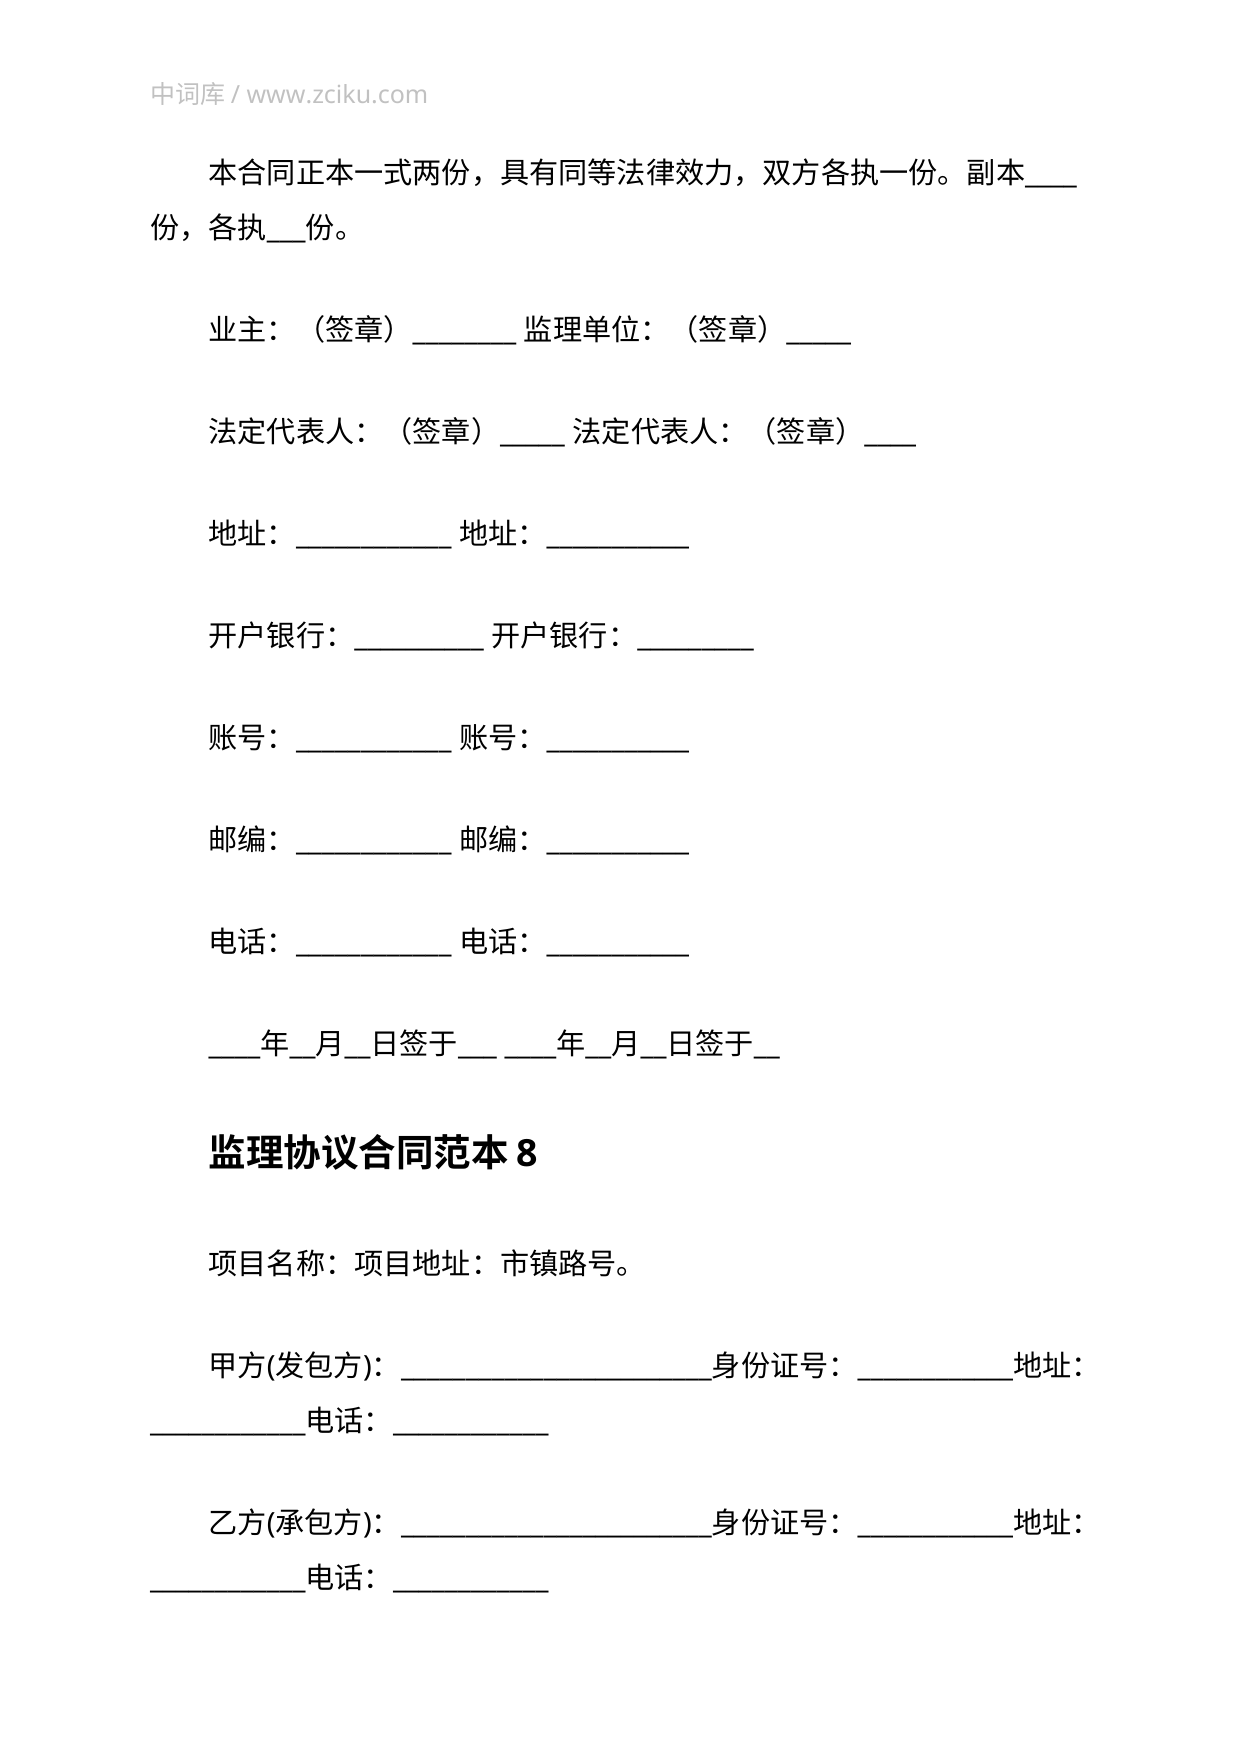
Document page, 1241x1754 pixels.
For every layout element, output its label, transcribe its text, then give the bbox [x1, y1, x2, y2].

text ____年__月__日签于___ ____年__月__日签于__ [150, 1021, 1090, 1063]
text 本合同正本一式两份，具有同等法律效力，双方各执一份。副本____份，各执___份。 [150, 150, 1090, 247]
text 开户银行：__________ 开户银行：_________ [150, 613, 1090, 655]
text 乙方(承包方)：________________________身份证号：____________地址：____________电话：____________ [150, 1499, 1090, 1597]
text 业主：（签章）________ 监理单位：（签章）_____ [150, 307, 1090, 349]
text 电话：____________ 电话：___________ [150, 919, 1090, 961]
text 监理协议合同范本8 [150, 1123, 1090, 1177]
text 法定代表人：（签章）_____ 法定代表人：（签章）____ [150, 409, 1090, 451]
text 邮编：____________ 邮编：___________ [150, 817, 1090, 859]
text 项目名称：项目地址：市镇路号。 [150, 1240, 1090, 1283]
text 甲方(发包方)：________________________身份证号：____________地址：____________电话：____________ [150, 1342, 1090, 1439]
text 账号：____________ 账号：___________ [150, 715, 1090, 757]
text 地址：____________ 地址：___________ [150, 511, 1090, 553]
